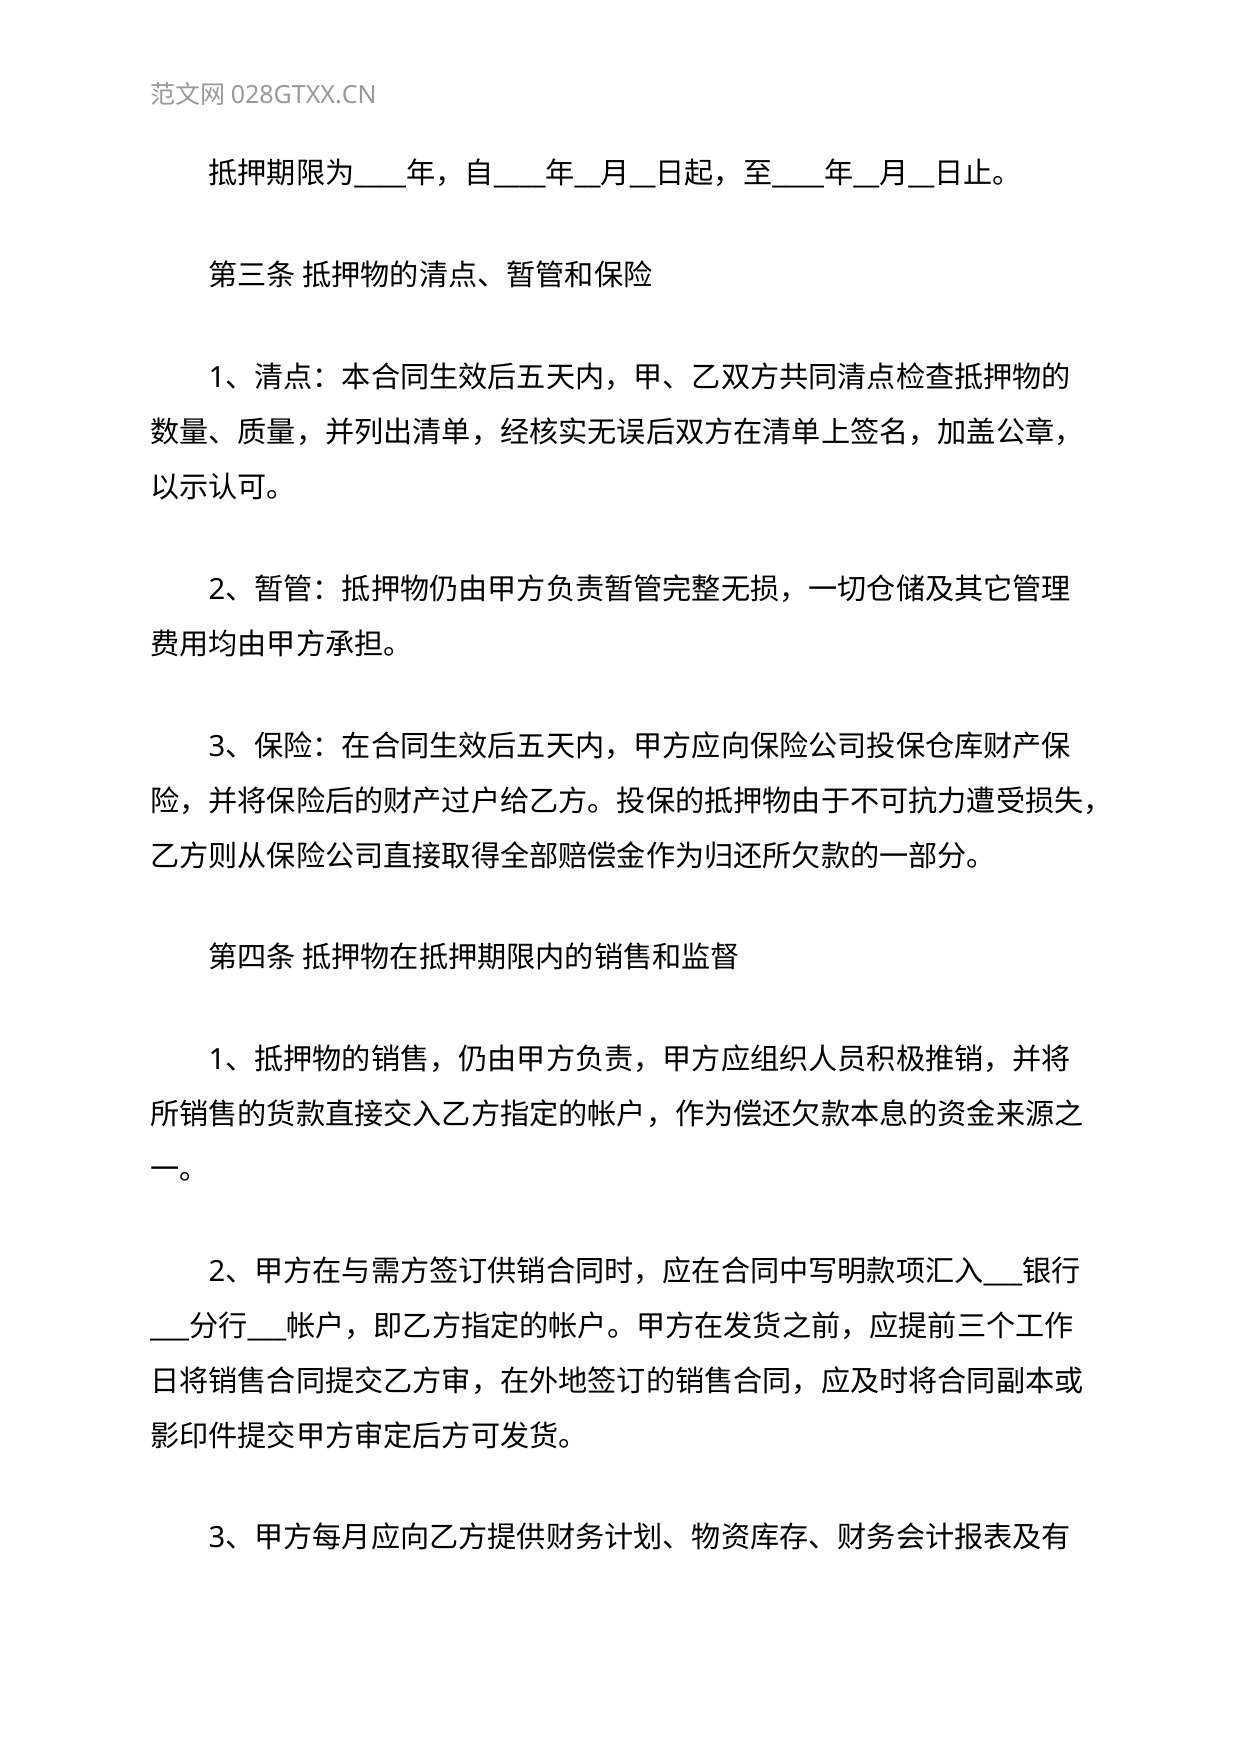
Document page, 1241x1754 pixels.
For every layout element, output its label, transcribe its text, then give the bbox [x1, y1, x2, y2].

text 第三条 抵押物的清点、暂管和保险 [150, 252, 1090, 294]
text 1、清点：本合同生效后五天内，甲、乙双方共同清点检查抵押物的数量、质量，并列出清单，经核实无误后双方在清单上签名，加盖公章，以示认可。 [150, 354, 1090, 506]
text 抵押期限为____年，自____年__月__日起，至____年__月__日止。 [150, 150, 1090, 192]
text 1、抵押物的销售，仍由甲方负责，甲方应组织人员积极推销，并将所销售的货款直接交入乙方指定的帐户，作为偿还欠款本息的资金来源之一。 [150, 1036, 1090, 1188]
text 2、暂管：抵押物仍由甲方负责暂管完整无损，一切仓储及其它管理费用均由甲方承担。 [150, 565, 1090, 663]
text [150, 1514, 1090, 1556]
text 第四条 抵押物在抵押期限内的销售和监督 [150, 934, 1090, 976]
text 2、甲方在与需方签订供销合同时，应在合同中写明款项汇入___银行___分行___帐户，即乙方指定的帐户。甲方在发货之前，应提前三个工作日将销售合同提交乙方审，在外地签订的销售合同，应及时将合同副本或影印件提交甲方审定后方可发货。 [150, 1247, 1090, 1454]
text 3、保险：在合同生效后五天内，甲方应向保险公司投保仓库财产保险，并将保险后的财产过户给乙方。投保的抵押物由于不可抗力遭受损失，乙方则从保险公司直接取得全部赔偿金作为归还所欠款的一部分。 [150, 722, 1090, 874]
